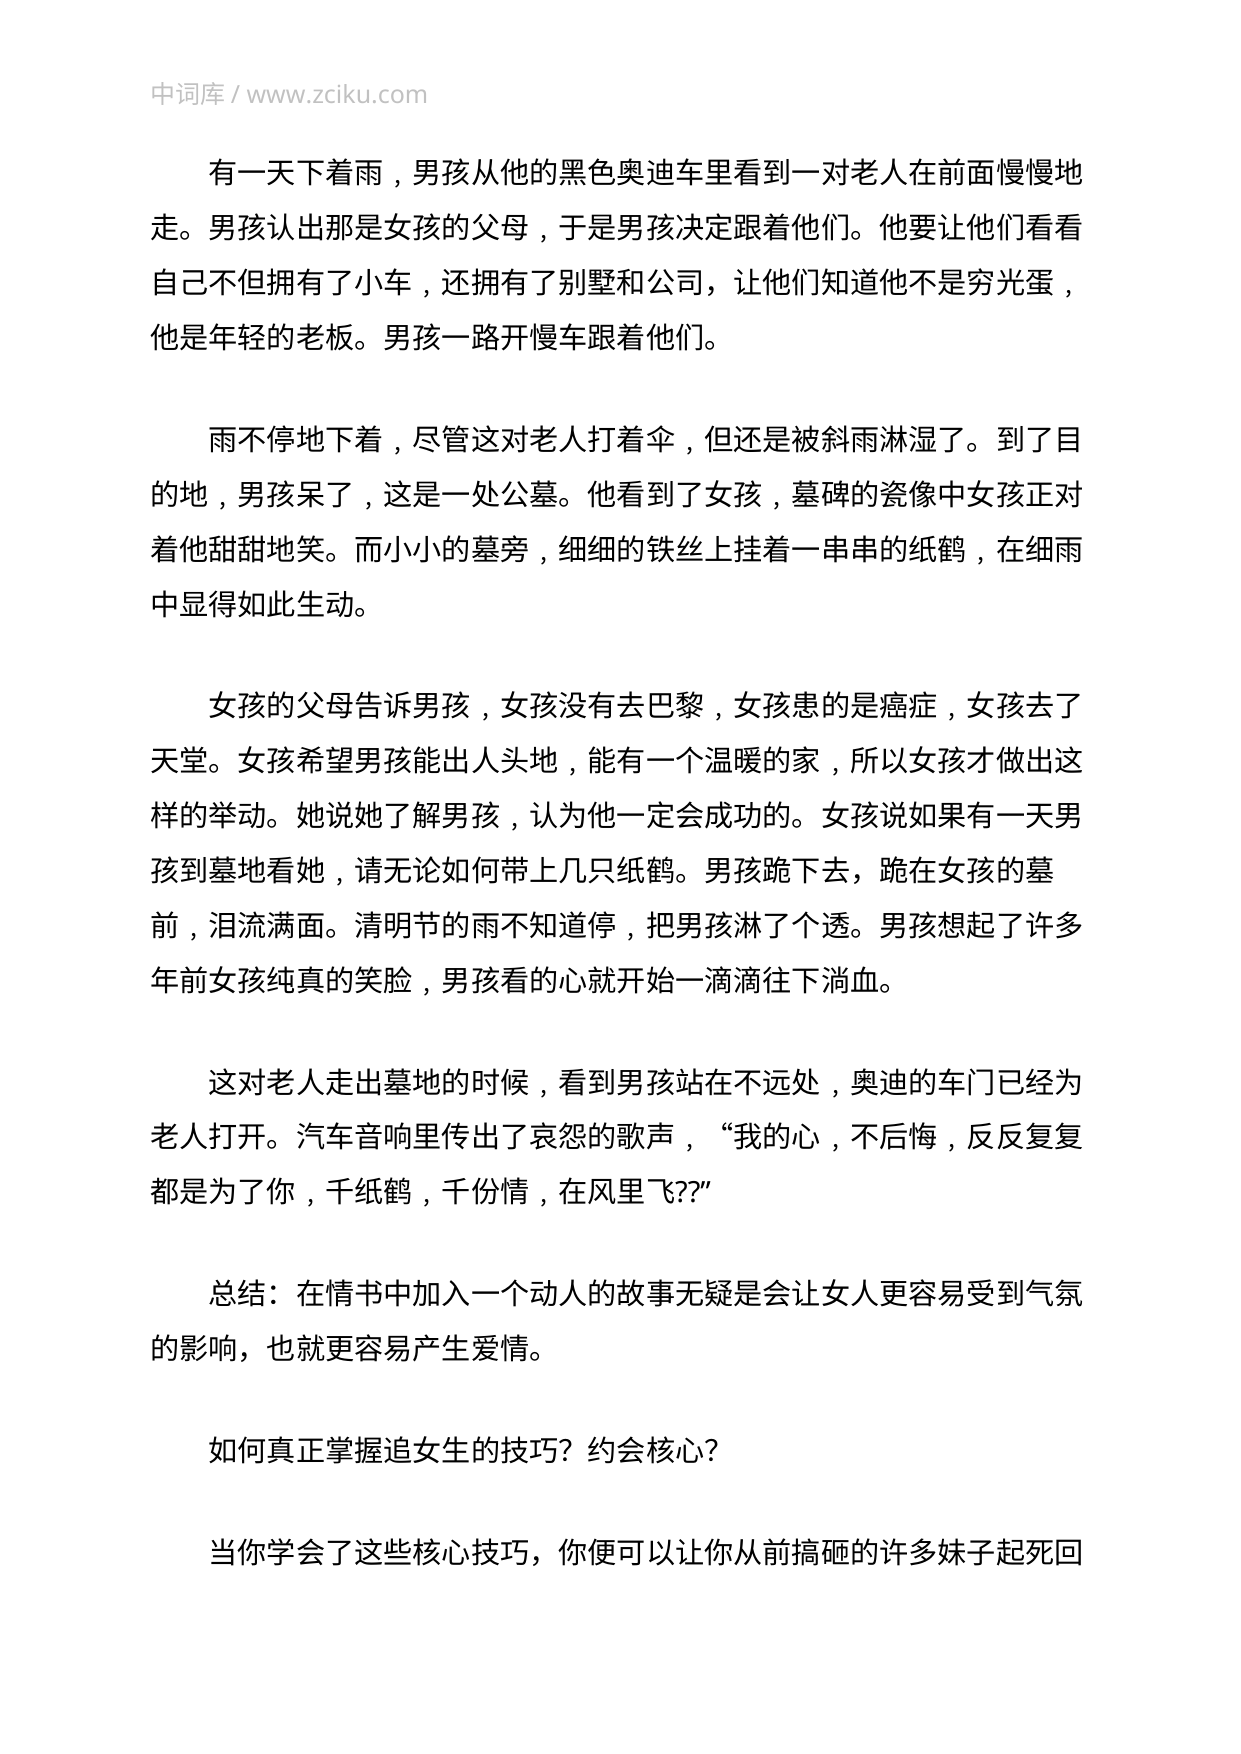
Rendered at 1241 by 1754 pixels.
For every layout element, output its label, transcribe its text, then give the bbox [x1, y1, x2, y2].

text 这对老人走出墓地的时候﹐看到男孩站在不远处﹐奥迪的车门已经为老人打开。汽车音响里传出了哀怨的歌声﹐“我的心﹐不后悔﹐反反复复都是为了你﹐千纸鹤﹐千份情﹐在风里飞??” [150, 1059, 1090, 1211]
text 女孩的父母告诉男孩﹐女孩没有去巴黎﹐女孩患的是癌症﹐女孩去了天堂。女孩希望男孩能出人头地﹐能有一个温暖的家﹐所以女孩才做出这样的举动。她说她了解男孩﹐认为他一定会成功的。女孩说如果有一天男孩到墓地看她﹐请无论如何带上几只纸鹤。男孩跪下去，跪在女孩的墓前﹐泪流满面。清明节的雨不知道停﹐把男孩淋了个透。男孩想起了许多年前女孩纯真的笑脸﹐男孩看的心就开始一滴滴往下淌血。 [150, 683, 1090, 1000]
text 雨不停地下着﹐尽管这对老人打着伞﹐但还是被斜雨淋湿了。到了目的地﹐男孩呆了﹐这是一处公墓。他看到了女孩﹐墓碑的瓷像中女孩正对着他甜甜地笑。而小小的墓旁﹐细细的铁丝上挂着一串串的纸鹤﹐在细雨中显得如此生动。 [150, 416, 1090, 623]
text 如何真正掌握追女生的技巧？约会核心？ [150, 1428, 1090, 1470]
text 总结：在情书中加入一个动人的故事无疑是会让女人更容易受到气氛的影响，也就更容易产生爱情。 [150, 1271, 1090, 1368]
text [150, 1529, 1090, 1572]
text 有一天下着雨﹐男孩从他的黑色奥迪车里看到一对老人在前面慢慢地走。男孩认出那是女孩的父母﹐于是男孩决定跟着他们。他要让他们看看自己不但拥有了小车﹐还拥有了别墅和公司，让他们知道他不是穷光蛋﹐他是年轻的老板。男孩一路开慢车跟着他们。 [150, 150, 1090, 357]
